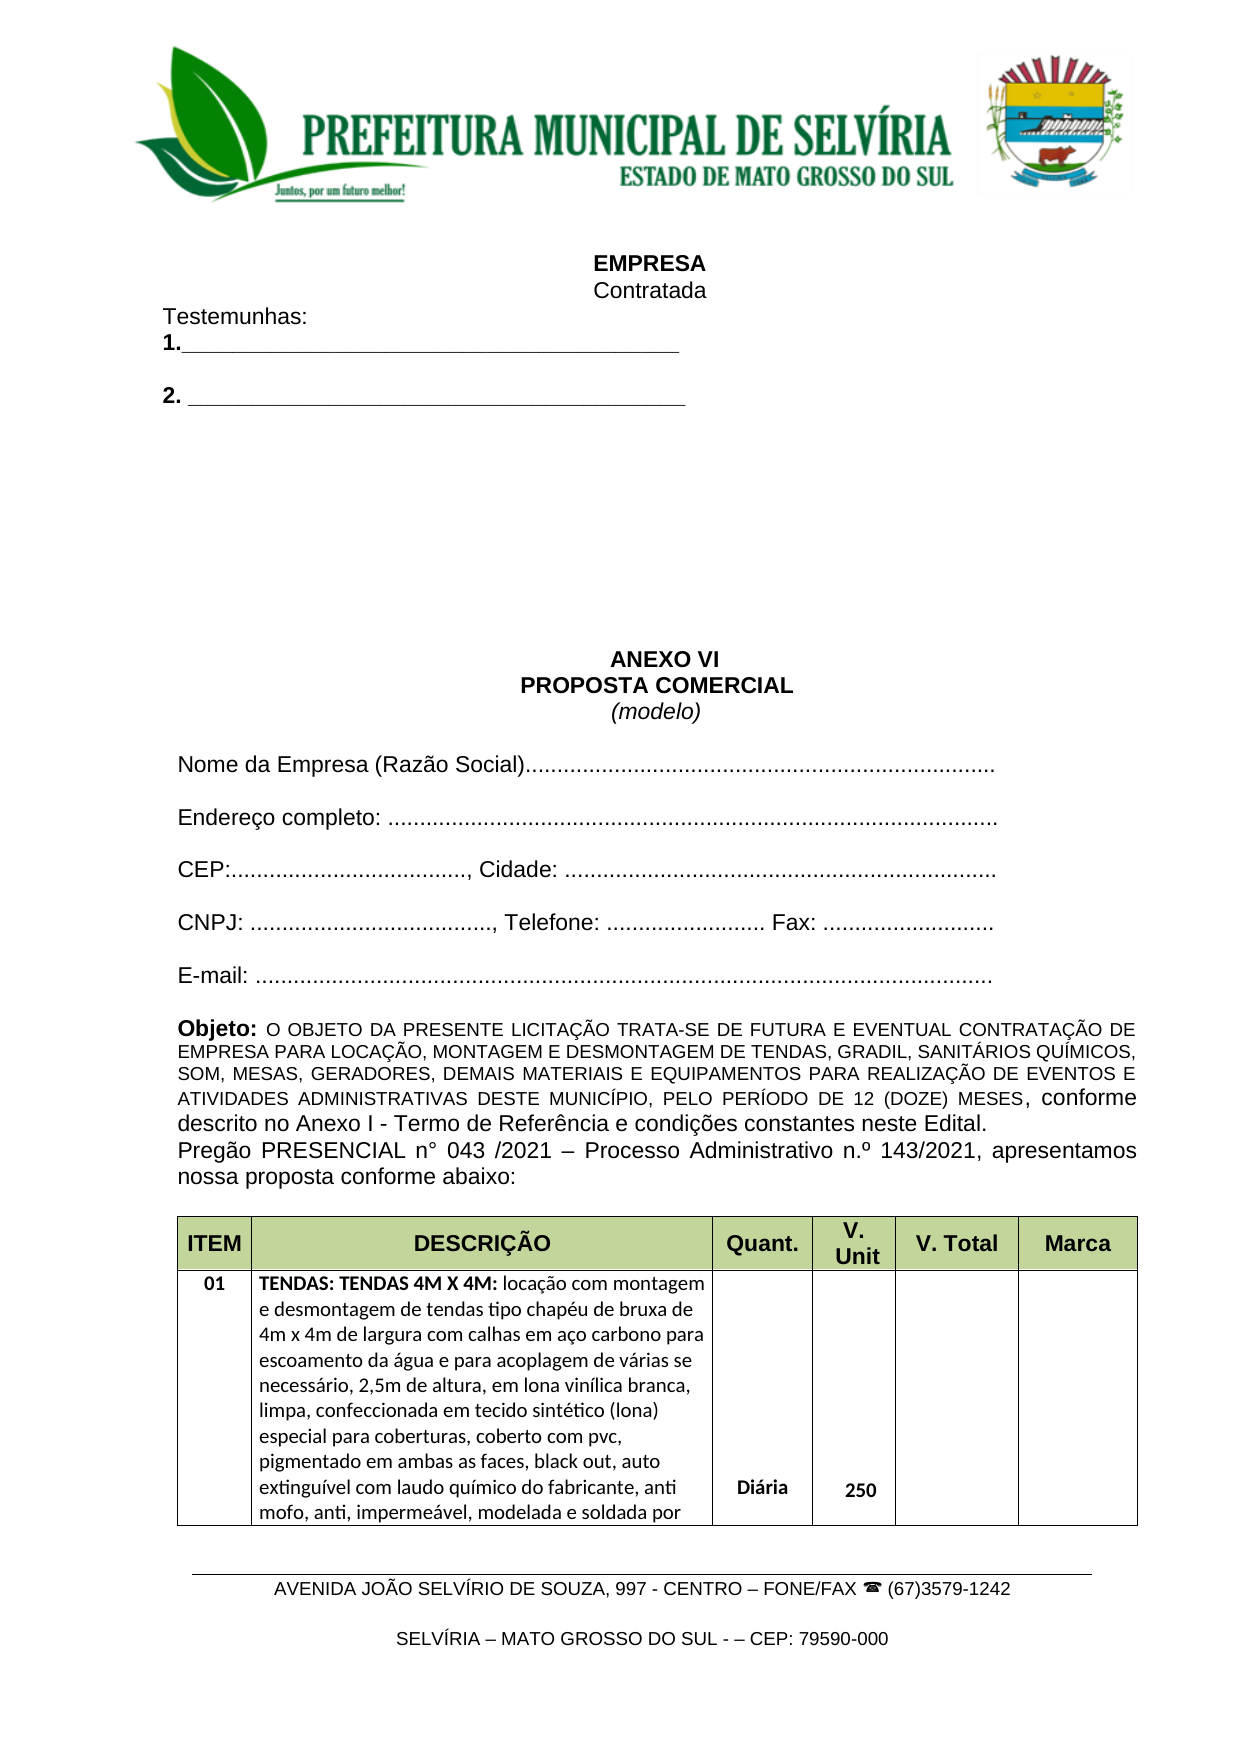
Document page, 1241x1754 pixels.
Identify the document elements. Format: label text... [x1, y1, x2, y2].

text Objeto: O OBJETO DA PRESENTE LICITAÇÃO TRATA-SE DE FUTURA E EVENTUAL CONTRATAÇÃO DE EMPRESA PARA LOCAÇÃO, MONTAGEM E DESMONTAGEM DE TENDAS, GRADIL, SANITÁRIOS QUÍMICOS, SOM, MESAS, GERADORES, DEMAIS MATERIAIS E EQUIPAMENTOS PARA REALIZAÇÃO DE EVENTOS E ATIVIDADES ADMINISTRATIVAS DESTE MUNICÍPIO, PELO PERÍODO DE 12 (DOZE) MESES, conforme descrito no Anexo I - Termo de Referência e condições constantes neste Edital. [177, 1014, 1137, 1137]
table_header Quant. [713, 1217, 812, 1269]
subtitle ANEXO VI [192, 646, 1137, 672]
table_header DESCRIÇÃO [252, 1217, 712, 1269]
text Contratada [162, 277, 1137, 303]
table_cell 250 [813, 1271, 895, 1525]
text EMPRESA [162, 250, 1137, 277]
table_cell [896, 1271, 1018, 1525]
text 1._______________________________________ [162, 329, 1137, 356]
table_header V. Total [896, 1217, 1018, 1269]
picture [132, 44, 1152, 226]
text 2. _______________________________________ [162, 382, 1137, 408]
text Nome da Empresa (Razão Social).......................................................................... [177, 751, 1137, 777]
table_header V. Unit [813, 1217, 895, 1269]
text Testemunhas: [162, 303, 1137, 329]
table_cell Diária [713, 1271, 812, 1525]
text E-mail: .................................................................................................................... [177, 962, 1137, 988]
text CNPJ: ......................................, Telefone: ......................... Fax: ........................... [177, 909, 1137, 936]
text Endereço completo: ................................................................................................ [177, 804, 1137, 830]
table_cell 01 [178, 1271, 251, 1525]
text CEP:....................................., Cidade: .................................................................... [177, 856, 1137, 883]
subtitle PROPOSTA COMERCIAL [177, 672, 1137, 698]
table_cell [1019, 1271, 1137, 1525]
table_header ITEM [178, 1217, 251, 1269]
table_header Marca [1019, 1217, 1137, 1269]
text Pregão PRESENCIAL n° 043 /2021 – Processo Administrativo n.º 143/2021, apresentamos nossa proposta conforme abaixo: [177, 1137, 1137, 1189]
subtitle (modelo) [177, 698, 1137, 725]
